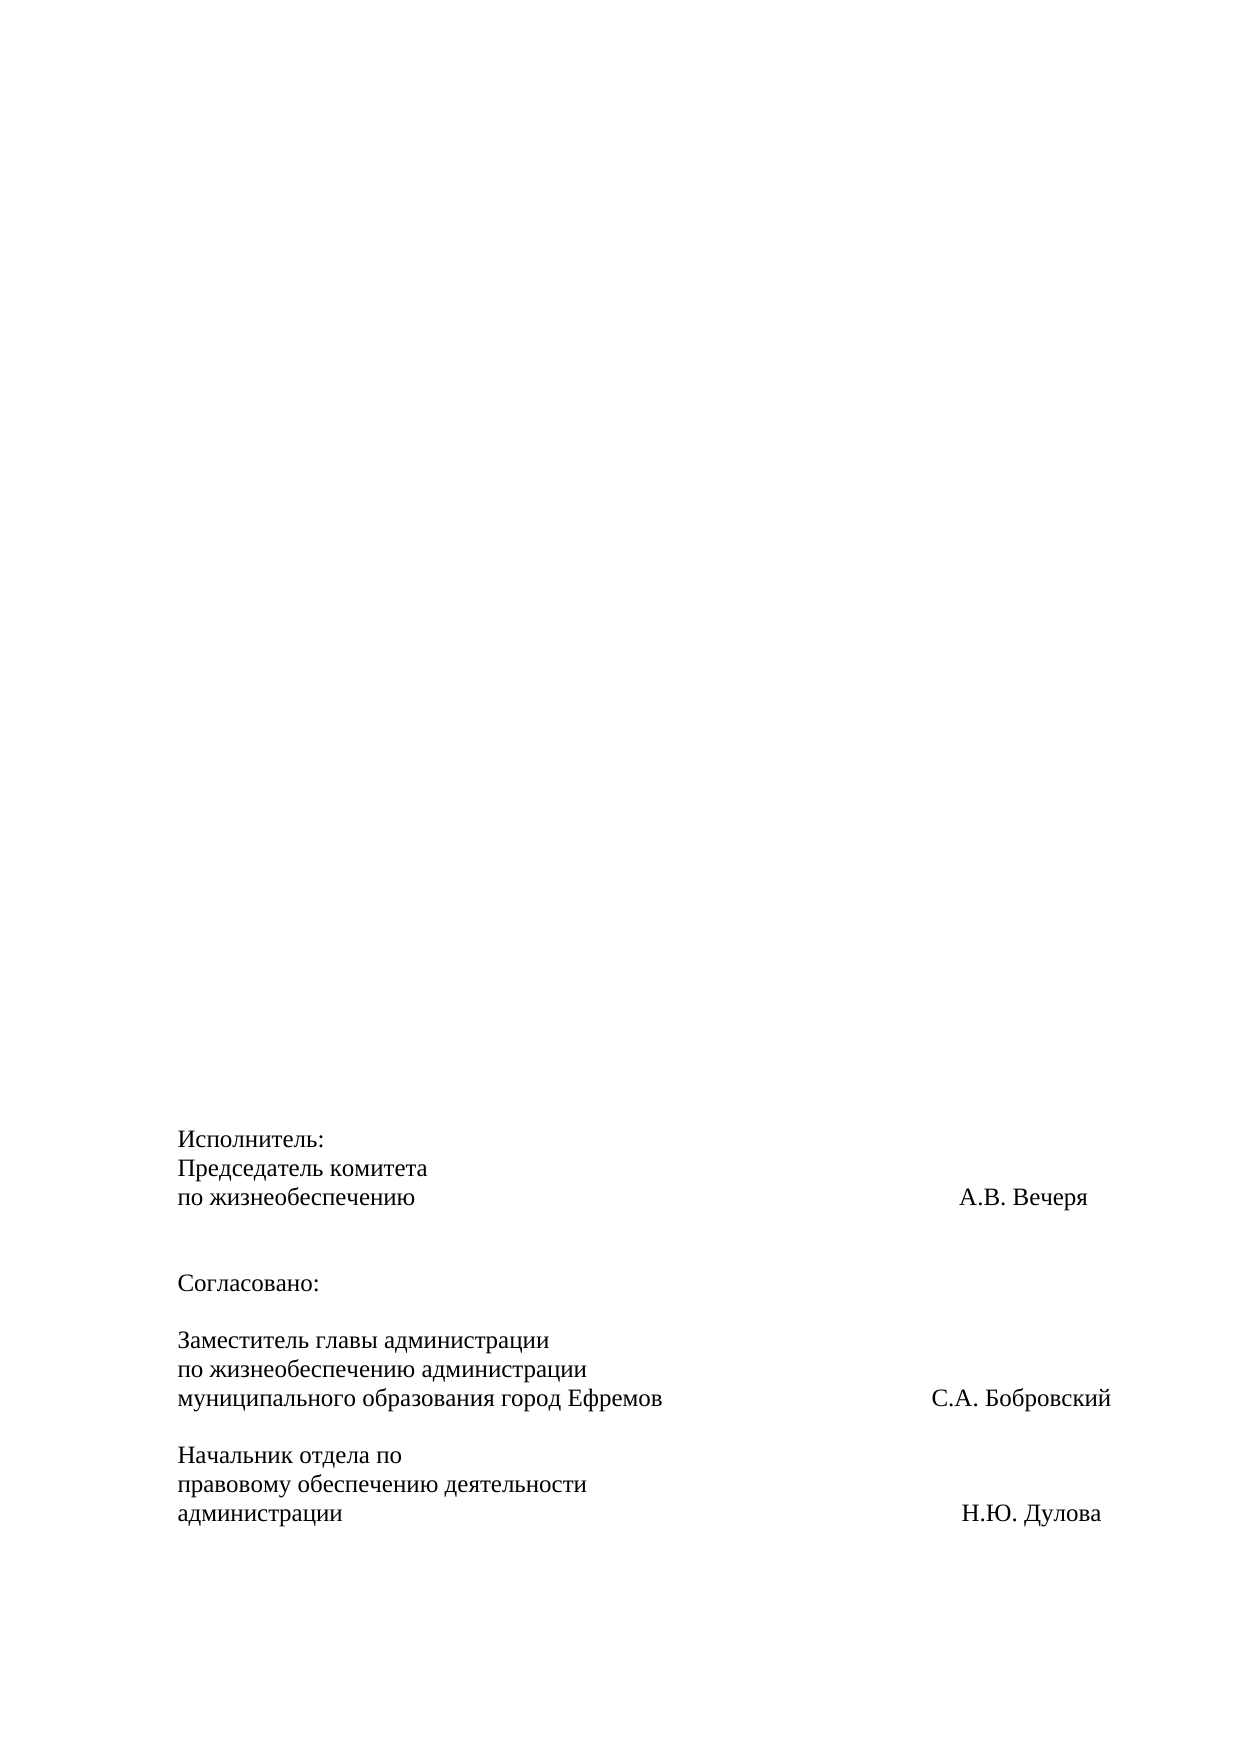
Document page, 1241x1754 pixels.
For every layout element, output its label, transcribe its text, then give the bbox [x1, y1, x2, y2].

text муниципального образования город Ефремов С.А. Бобровский [177, 1383, 1152, 1412]
text администрации Н.Ю. Дулова [177, 1498, 1152, 1527]
text Согласовано: [177, 1268, 1152, 1297]
text Заместитель главы администрации [177, 1326, 1152, 1354]
text Председатель комитета [177, 1153, 1152, 1182]
text правовому обеспечению деятельности [177, 1469, 1152, 1498]
text Исполнитель: [177, 1124, 1152, 1153]
text по жизнеобеспечению администрации [177, 1354, 1152, 1383]
text по жизнеобеспечению А.В. Вечеря [177, 1182, 1152, 1211]
text Начальник отдела по [177, 1441, 1152, 1469]
